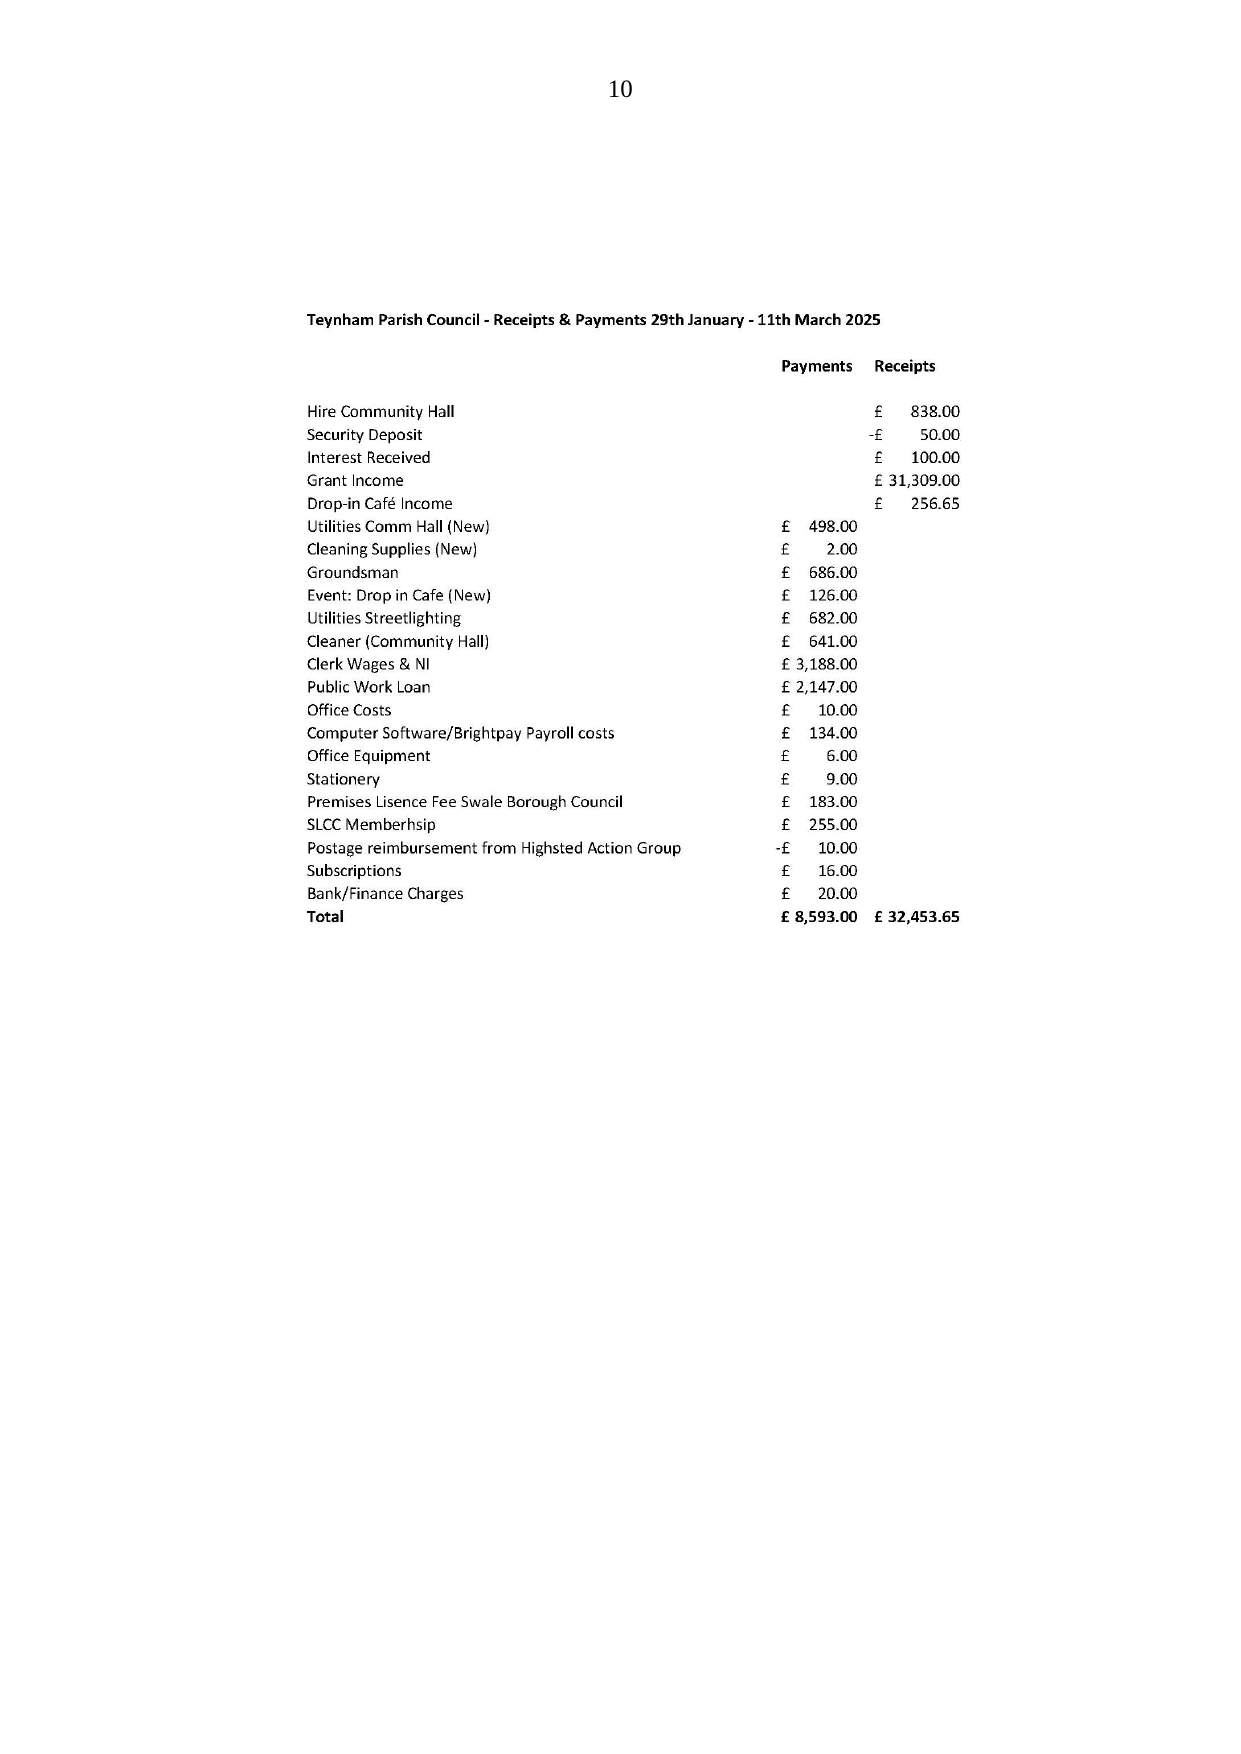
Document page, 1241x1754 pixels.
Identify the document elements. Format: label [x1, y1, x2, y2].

picture [223, 222, 1164, 1553]
